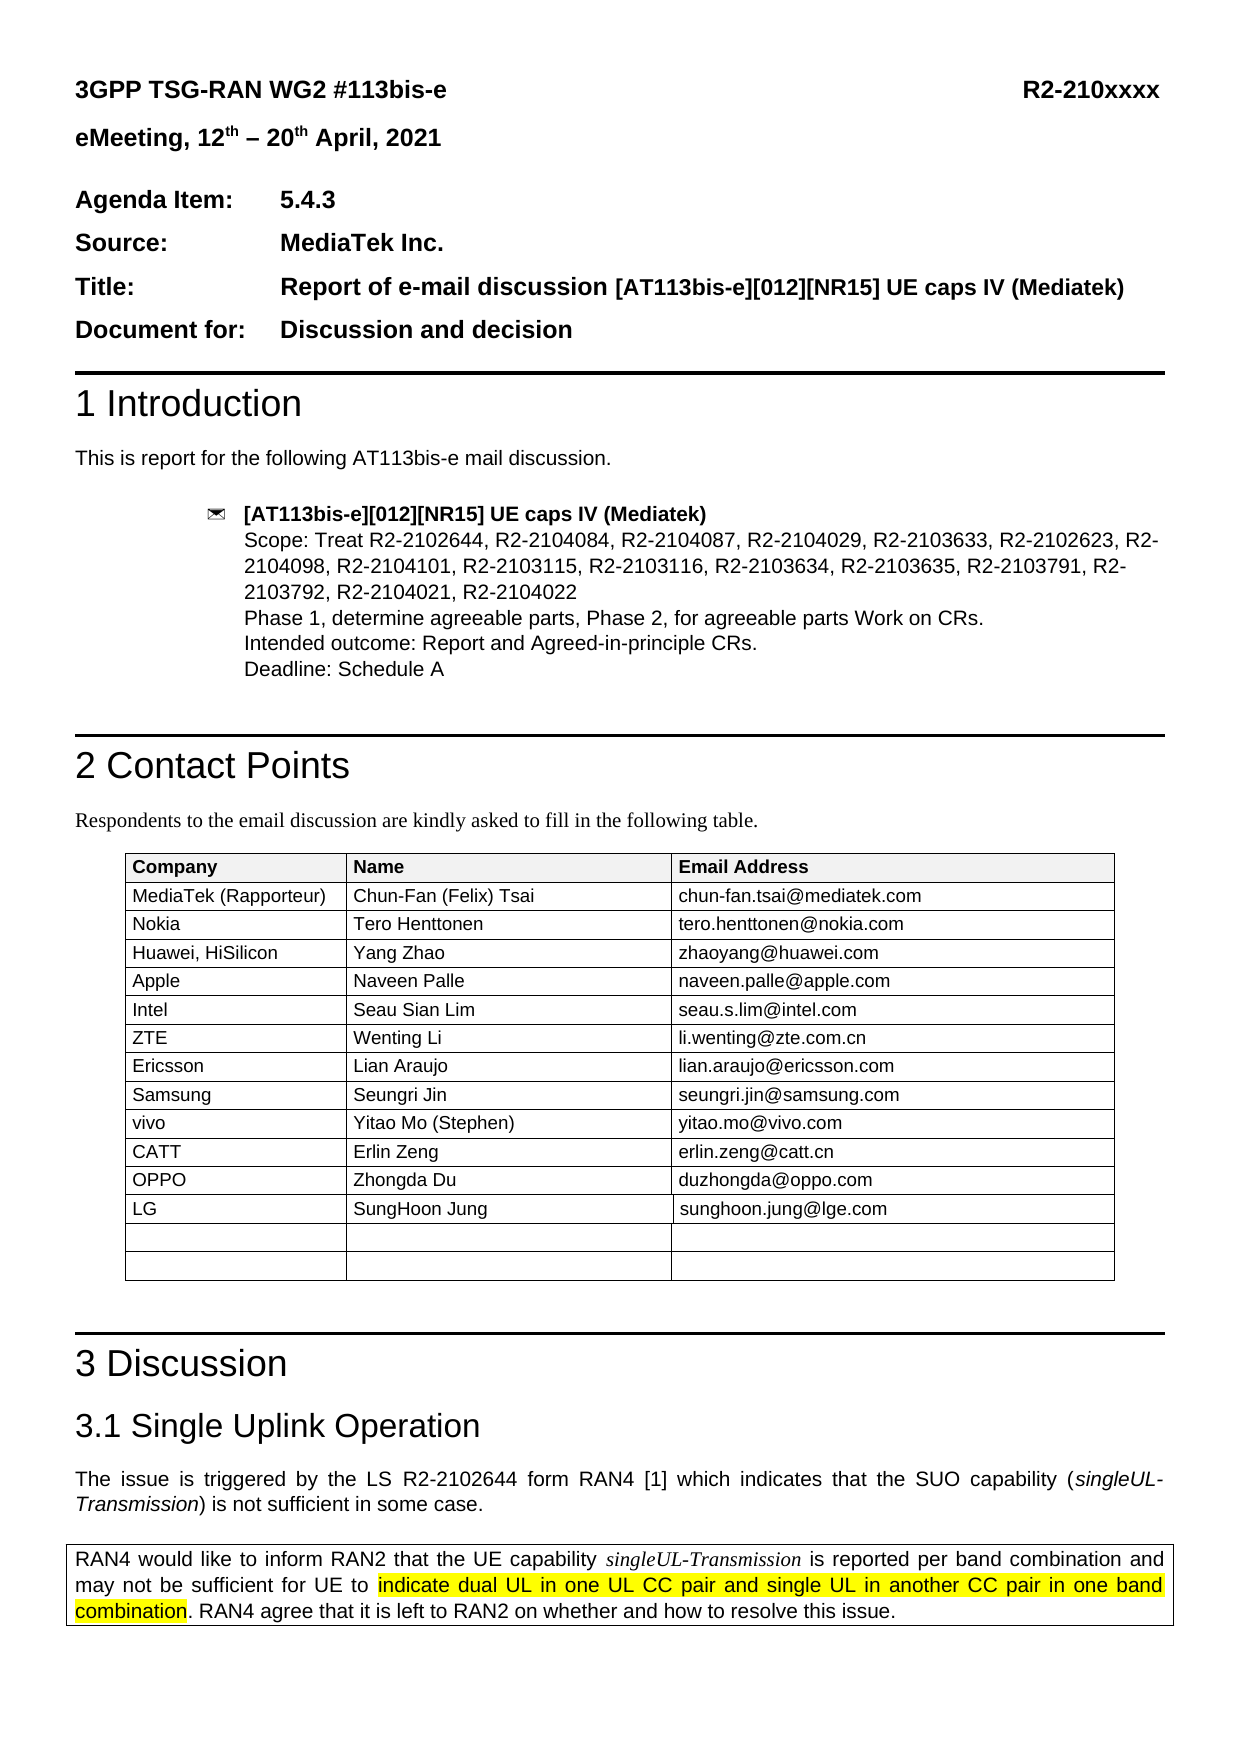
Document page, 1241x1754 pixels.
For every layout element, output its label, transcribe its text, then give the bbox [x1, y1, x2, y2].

table_cell OPPO [126, 1167, 346, 1194]
table_cell MediaTek (Rapporteur) [126, 883, 346, 910]
table_cell chun-fan.tsai@mediatek.com [672, 883, 1114, 910]
table_cell ZTE [126, 1025, 346, 1052]
table_cell Seau Sian Lim [347, 996, 671, 1024]
table_cell Tero Henttonen [347, 911, 671, 938]
text Scope: Treat R2-2102644, R2-2104084, R2-2104087, R2-2104029, R2-2103633, R2-2102623, R2-2104098, R2-2104101, R2-2103115, R2-2103116, R2-2103634, R2-2103635, R2-2103791, R2-2103792, R2-2104021, R2-2104022 [206, 528, 1165, 603]
table_cell Naveen Palle [347, 968, 671, 995]
table_cell vivo [126, 1110, 346, 1137]
text RAN4 would like to inform RAN2 that the UE capability singleUL-Transmission is reported per band combination and may not be sufficient for UE to indicate dual UL in one UL CC pair and single UL in another CC pair in one band combination. RAN4 agree that it is left to RAN2 on whether and how to resolve this issue. [67, 1545, 1173, 1625]
text 3GPP TSG-RAN WG2 #113bis-e R2-210xxxx [75, 75, 1165, 104]
table_header Email Address [672, 854, 1114, 882]
text Document for: Discussion and decision [75, 315, 1165, 344]
table_cell [672, 1252, 1114, 1280]
table_cell li.wenting@zte.com.cn [672, 1025, 1114, 1052]
table_cell Chun-Fan (Felix) Tsai [347, 883, 671, 910]
table_cell CATT [126, 1139, 346, 1166]
table_cell tero.henttonen@nokia.com [672, 911, 1114, 938]
text Phase 1, determine agreeable parts, Phase 2, for agreeable parts Work on CRs. [206, 605, 1165, 629]
table_cell Yitao Mo (Stephen) [347, 1110, 671, 1137]
table_cell Huawei, HiSilicon [126, 940, 346, 967]
text This is report for the following AT113bis-e mail discussion. [75, 446, 1165, 470]
table_cell Wenting Li [347, 1025, 671, 1052]
table_cell Intel [126, 996, 346, 1024]
text Title: Report of e-mail discussion [AT113bis-e][012][NR15] UE caps IV (Mediatek) [75, 272, 1165, 301]
table_cell lian.araujo@ericsson.com [672, 1053, 1114, 1081]
table_cell yitao.mo@vivo.com [672, 1110, 1114, 1137]
table_cell [126, 1224, 346, 1251]
table_cell SungHoon Jung [347, 1195, 673, 1223]
table_cell seau.s.lim@intel.com [672, 996, 1114, 1024]
text Source: MediaTek Inc. [75, 228, 1165, 257]
table_cell Yang Zhao [347, 940, 671, 967]
subtitle 3 Discussion [75, 1335, 1165, 1384]
table_cell Samsung [126, 1082, 346, 1109]
table_cell naveen.palle@apple.com [672, 968, 1114, 995]
table_header Company [126, 854, 346, 882]
table_cell Lian Araujo [347, 1053, 671, 1081]
table_cell [672, 1224, 1114, 1251]
text [AT113bis-e][012][NR15] UE caps IV (Mediatek) [206, 502, 1165, 526]
subtitle 3.1 Single Uplink Operation [75, 1406, 1165, 1445]
table_cell [347, 1224, 671, 1251]
table_cell LG [126, 1195, 346, 1223]
text The issue is triggered by the LS R2-2102644 form RAN4 [1] which indicates that the SUO capability (singleUL-Transmission) is not sufficient in some case. [75, 1466, 1165, 1516]
table_cell sunghoon.jung@lge.com [674, 1195, 1114, 1223]
table_cell Ericsson [126, 1053, 346, 1081]
table_cell duzhongda@oppo.com [672, 1167, 1114, 1194]
text Agenda Item: 5.4.3 [75, 185, 1165, 213]
table_cell erlin.zeng@catt.cn [672, 1139, 1114, 1166]
table_cell seungri.jin@samsung.com [672, 1082, 1114, 1109]
text Intended outcome: Report and Agreed-in-principle CRs. [206, 631, 1165, 655]
table_cell [347, 1252, 671, 1280]
text Respondents to the email discussion are kindly asked to fill in the following table. [75, 808, 1165, 832]
text Deadline: Schedule A [206, 657, 1165, 681]
subtitle 2 Contact Points [75, 737, 1165, 786]
table_header Name [347, 854, 671, 882]
subtitle 1 Introduction [75, 375, 1165, 424]
table_cell Zhongda Du [347, 1167, 671, 1194]
table_cell zhaoyang@huawei.com [672, 940, 1114, 967]
table_cell Erlin Zeng [347, 1139, 671, 1166]
table_cell Seungri Jin [347, 1082, 671, 1109]
table_cell Apple [126, 968, 346, 995]
table_cell [126, 1252, 346, 1280]
table_cell Nokia [126, 911, 346, 938]
text eMeeting, 12th – 20th April, 2021 [75, 123, 1165, 151]
